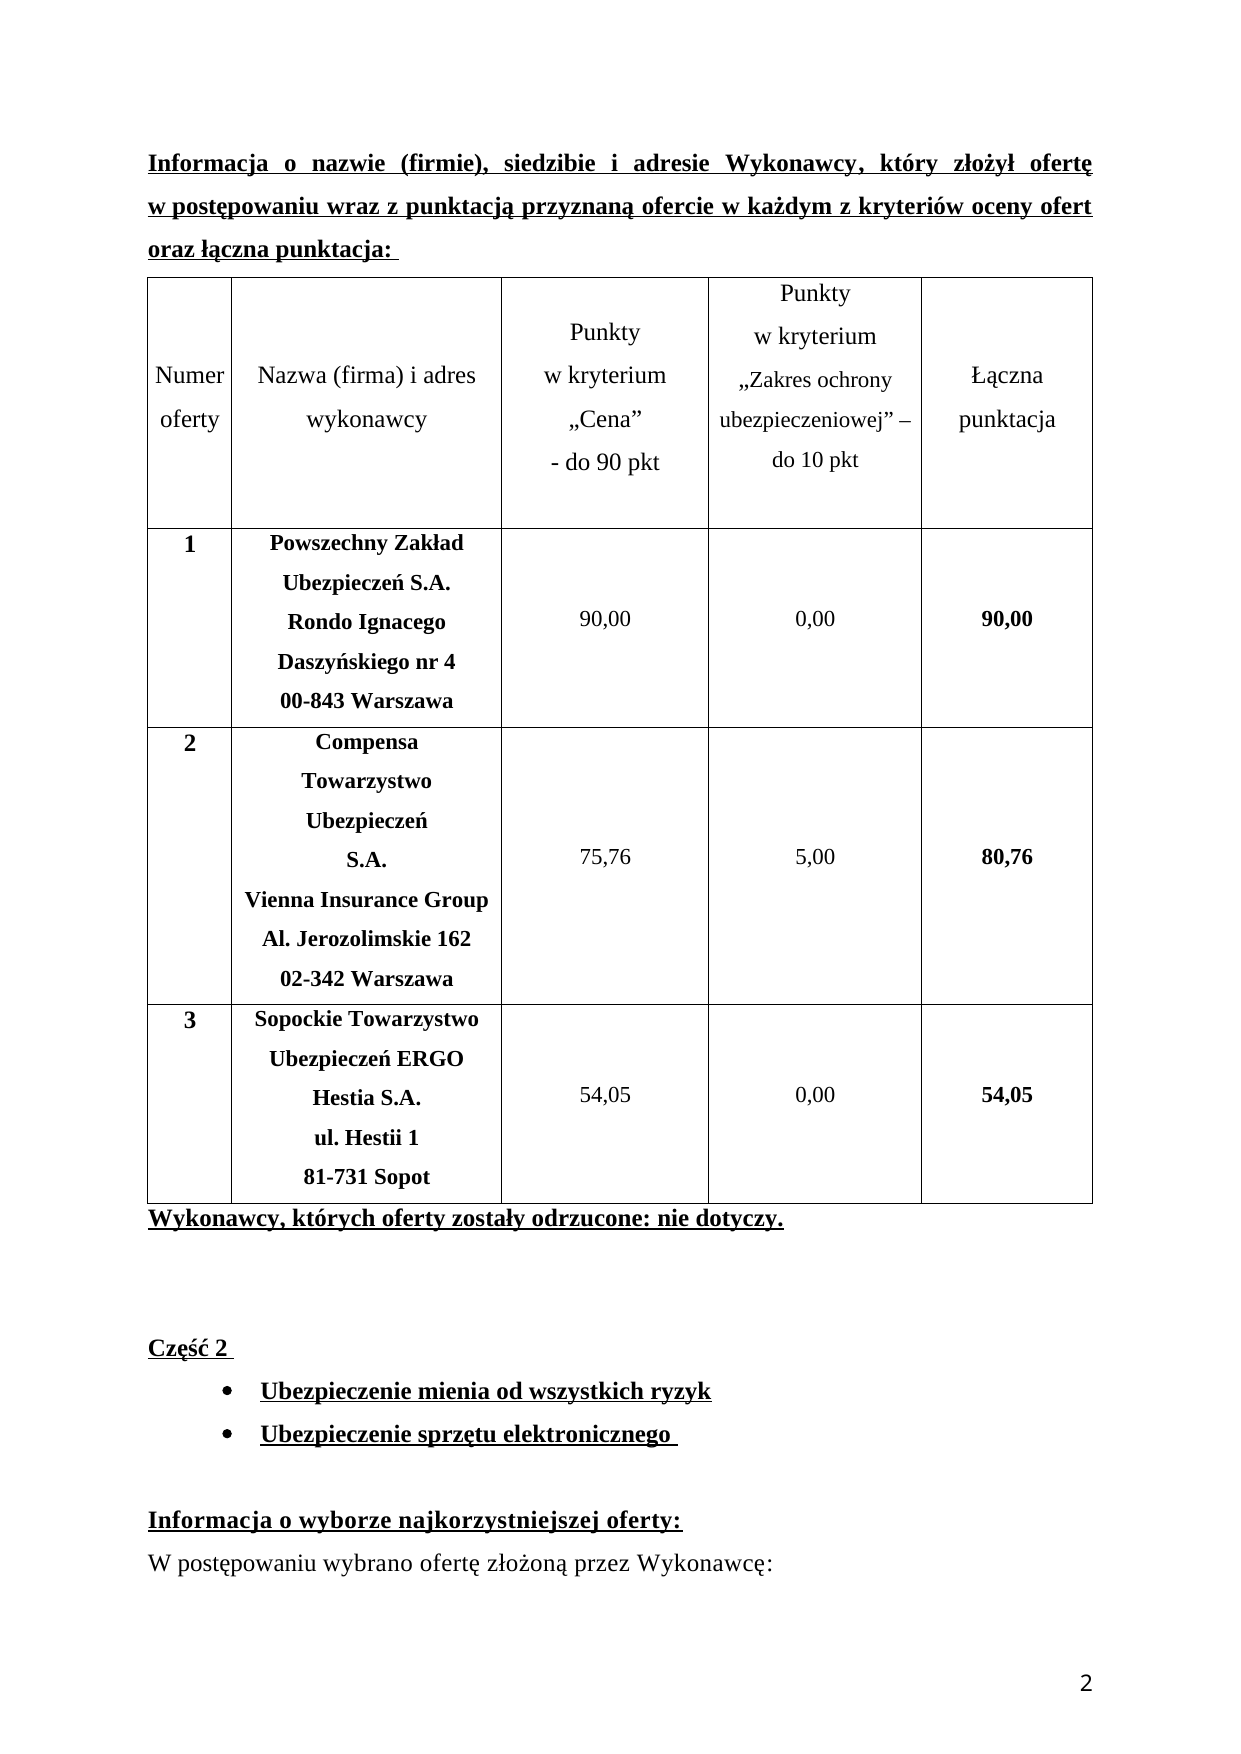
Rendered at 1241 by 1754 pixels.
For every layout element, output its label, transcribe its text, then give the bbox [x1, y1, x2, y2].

list Ubezpieczenie sprzętu elektronicznego [223, 1419, 1093, 1448]
table_header Numer oferty [148, 278, 231, 528]
table_header Punkty w kryterium „Cena” - do 90 pkt [502, 278, 708, 528]
table_cell 90,00 [502, 529, 708, 727]
text Wykonawcy, których oferty zostały odrzucone: nie dotyczy. [148, 1204, 1093, 1232]
table_cell Compensa Towarzystwo Ubezpieczeń S.A. Vienna Insurance Group Al. Jerozolimskie 162 02-342 Warszawa [232, 728, 501, 1004]
table_cell 75,76 [502, 728, 708, 1004]
text Informacja o nazwie (firmie), siedzibie i adresie Wykonawcy, który złożył ofertę w postępowaniu wraz z punktacją przyznaną ofercie w każdym z kryteriów oceny ofert oraz łączna punktacja: [148, 148, 1093, 173]
table_cell 3 [148, 1005, 231, 1202]
table_cell 54,05 [922, 1005, 1092, 1202]
table_cell Sopockie Towarzystwo Ubezpieczeń ERGO Hestia S.A. ul. Hestii 1 81-731 Sopot [232, 1005, 501, 1202]
table_cell 0,00 [709, 1005, 921, 1202]
table_cell 90,00 [922, 529, 1092, 727]
table_header Łączna punktacja [922, 278, 1092, 528]
table_cell 0,00 [709, 529, 921, 727]
table_cell 5,00 [709, 728, 921, 1004]
text Informacja o wyborze najkorzystniejszej oferty: [148, 1505, 1093, 1534]
text Informacja o nazwie (firmie), siedzibie i adresie Wykonawcy, który złożył ofertę w postępowaniu wraz z punktacją przyznaną ofercie w każdym z kryteriów oceny ofert oraz łączna punktacja: [148, 174, 1093, 216]
table_cell 80,76 [922, 728, 1092, 1004]
list Ubezpieczenie mienia od wszystkich ryzyk [223, 1376, 1093, 1405]
table_header Nazwa (firma) i adres wykonawcy [232, 278, 501, 528]
table_cell 1 [148, 529, 231, 727]
table_cell Powszechny Zakład Ubezpieczeń S.A. Rondo Ignacego Daszyńskiego nr 4 00-843 Warszawa [232, 529, 501, 727]
text Informacja o nazwie (firmie), siedzibie i adresie Wykonawcy, który złożył ofertę w postępowaniu wraz z punktacją przyznaną ofercie w każdym z kryteriów oceny ofert oraz łączna punktacja: [148, 217, 1093, 263]
table_header Punkty w kryterium „Zakres ochrony ubezpieczeniowej” – do 10 pkt [709, 278, 921, 528]
text Część 2 [148, 1333, 1093, 1362]
table_cell 54,05 [502, 1005, 708, 1202]
text W postępowaniu wybrano ofertę złożoną przez Wykonawcę: [148, 1548, 1093, 1577]
table_cell 2 [148, 728, 231, 1004]
